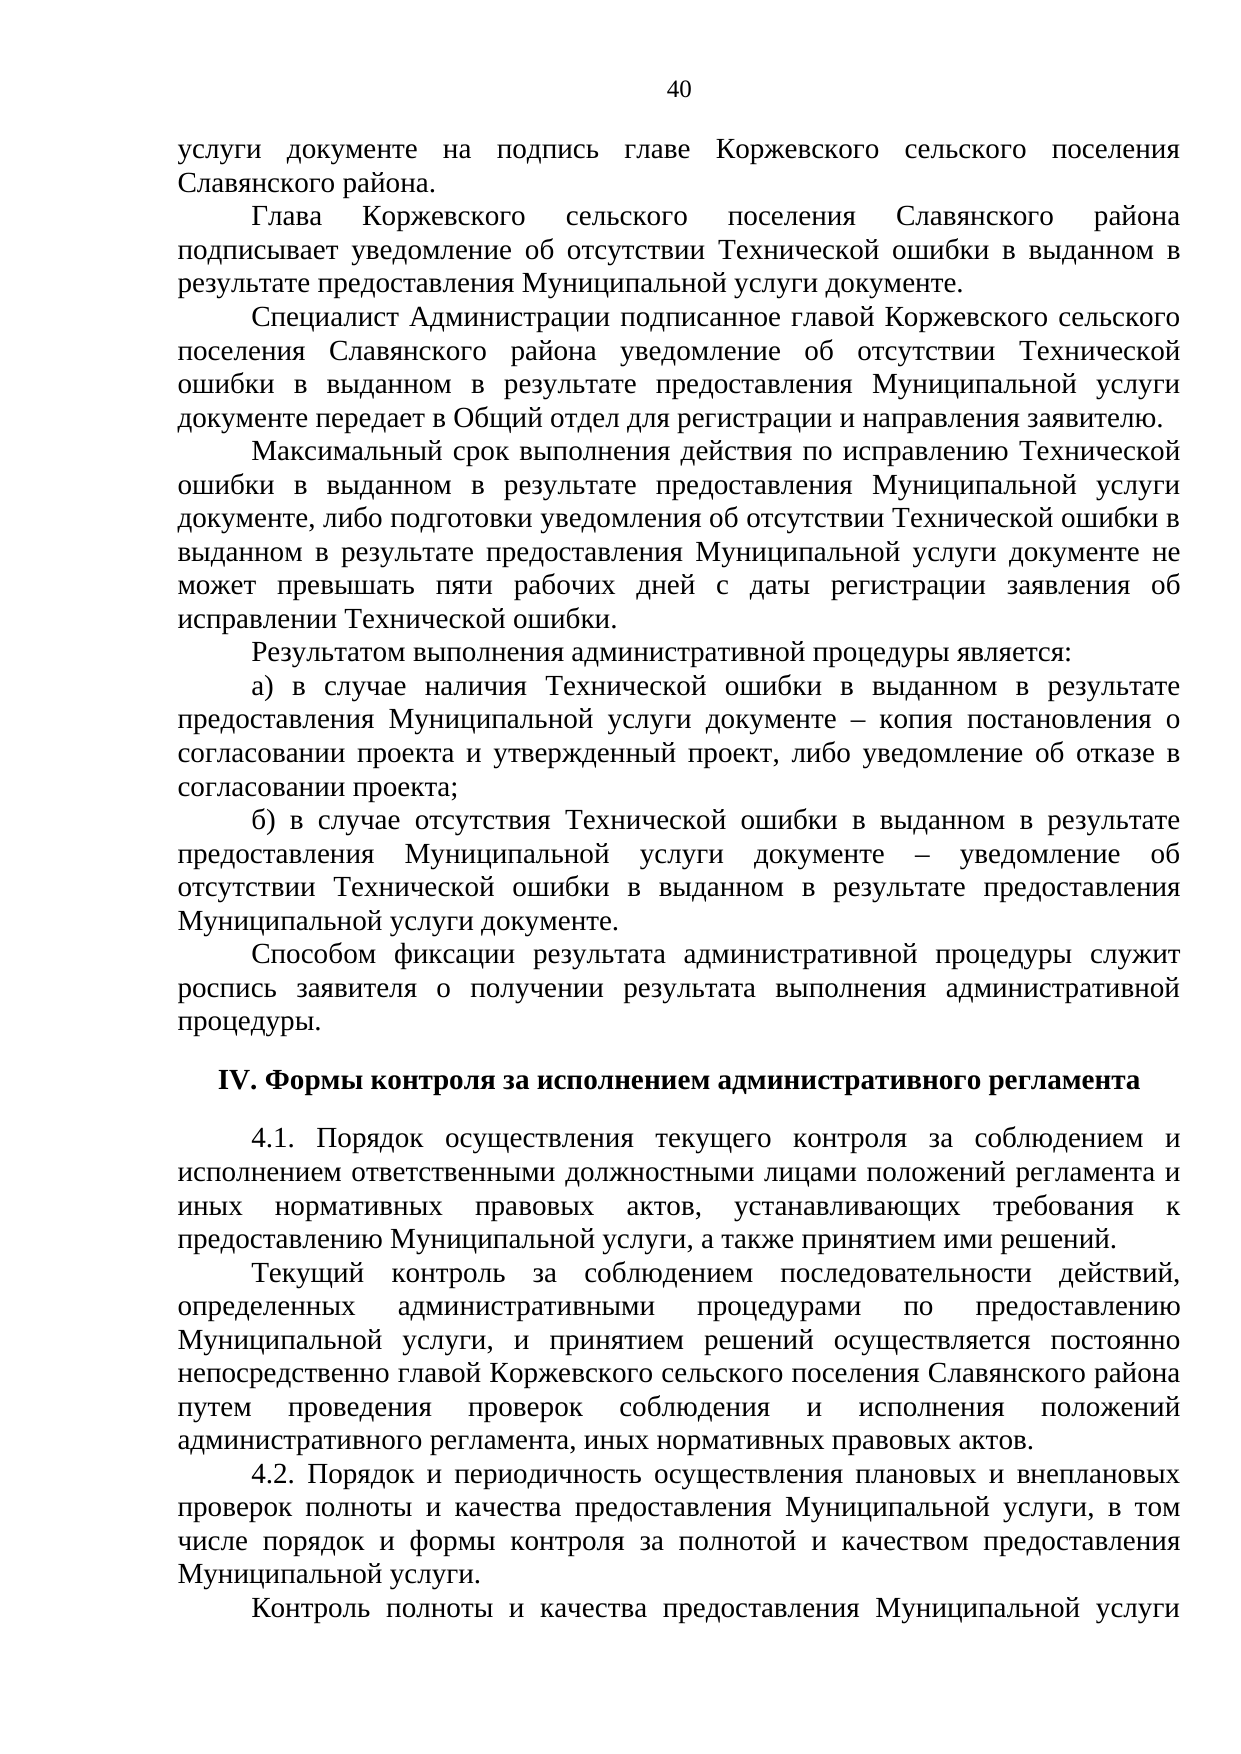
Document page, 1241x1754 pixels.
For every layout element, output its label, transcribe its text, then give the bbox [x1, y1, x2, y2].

text а) в случае наличия Технической ошибки в выданном в результате предоставления Муниципальной услуги документе – копия постановления о согласовании проекта и утвержденный проект, либо уведомление об отказе в согласовании проекта; [177, 668, 1181, 802]
text 4.1. Порядок осуществления текущего контроля за соблюдением и исполнением ответственными должностными лицами положений регламента и иных нормативных правовых актов, устанавливающих требования к предоставлению Муниципальной услуги, а также принятием ими решений. [177, 1121, 1181, 1255]
text Текущий контроль за соблюдением последовательности действий, определенных административными процедурами по предоставлению Муниципальной услуги, и принятием решений осуществляется постоянно непосредственно главой Коржевского сельского поселения Славянского района путем проведения проверок соблюдения и исполнения положений административного регламента, иных нормативных правовых актов. [177, 1255, 1181, 1456]
text IV. Формы контроля за исполнением административного регламента [207, 1062, 1152, 1096]
text Способом фиксации результата административной процедуры служит роспись заявителя о получении результата выполнения административной процедуры. [177, 936, 1181, 1037]
text б) в случае отсутствия Технической ошибки в выданном в результате предоставления Муниципальной услуги документе – уведомление об отсутствии Технической ошибки в выданном в результате предоставления Муниципальной услуги документе. [177, 802, 1181, 936]
text 4.2. Порядок и периодичность осуществления плановых и внеплановых проверок полноты и качества предоставления Муниципальной услуги, в том числе порядок и формы контроля за полнотой и качеством предоставления Муниципальной услуги. [177, 1456, 1181, 1590]
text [177, 1590, 1181, 1624]
text Максимальный срок выполнения действия по исправлению Технической ошибки в выданном в результате предоставления Муниципальной услуги документе, либо подготовки уведомления об отсутствии Технической ошибки в выданном в результате предоставления Муниципальной услуги документе не может превышать пяти рабочих дней с даты регистрации заявления об исправлении Технической ошибки. [177, 433, 1181, 634]
text Специалист Администрации подписанное главой Коржевского сельского поселения Славянского района уведомление об отсутствии Технической ошибки в выданном в результате предоставления Муниципальной услуги документе передает в Общий отдел для регистрации и направления заявителю. [177, 299, 1181, 433]
text Глава Коржевского сельского поселения Славянского района подписывает уведомление об отсутствии Технической ошибки в выданном в результате предоставления Муниципальной услуги документе. [177, 198, 1181, 299]
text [177, 131, 1181, 198]
text Результатом выполнения административной процедуры является: [177, 634, 1181, 668]
